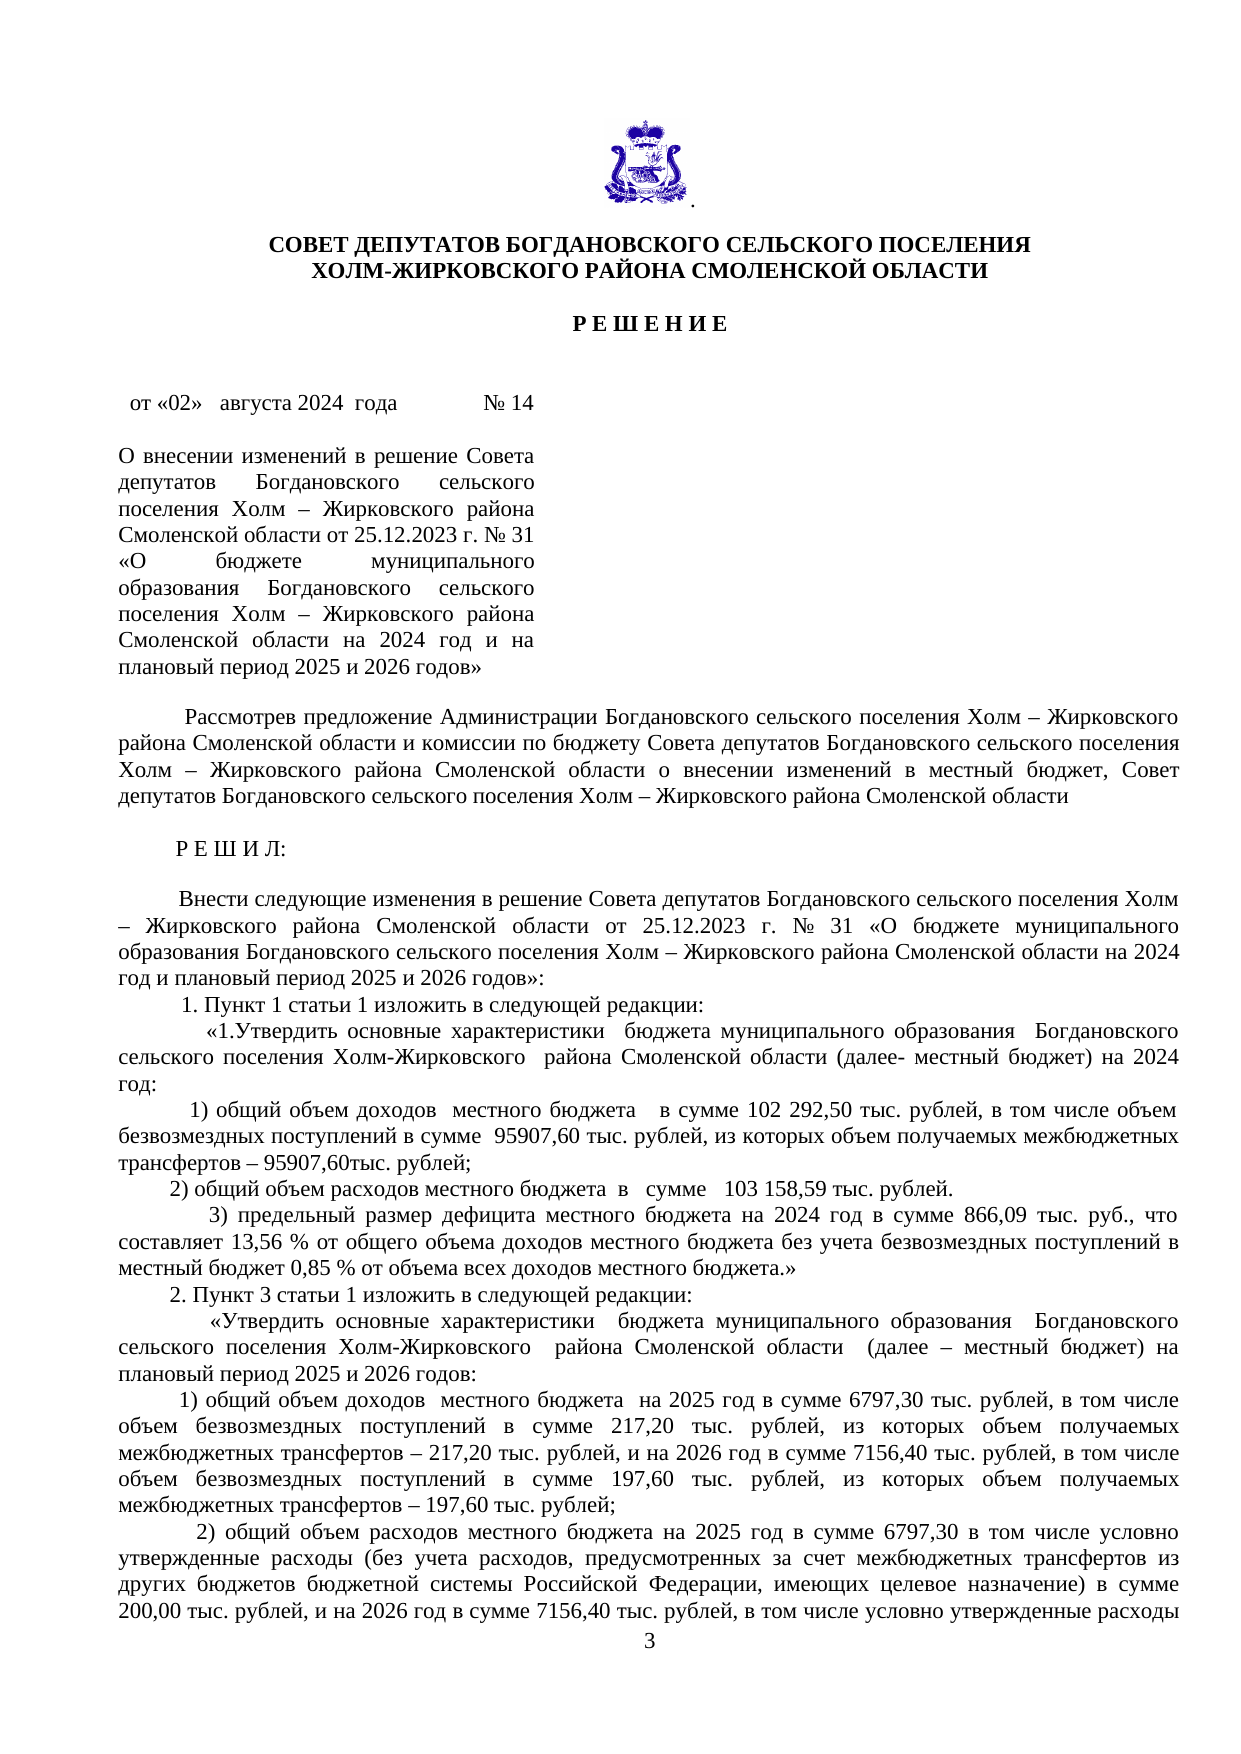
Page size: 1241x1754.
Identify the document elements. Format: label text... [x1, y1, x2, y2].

text 1) общий объем доходов местного бюджета в сумме 102 292,50 тыс. рублей, в том числе объем безвозмездных поступлений в сумме 95907,60 тыс. рублей, из которых объем получаемых межбюджетных трансфертов – 95907,60тыс. рублей; [118, 1096, 1181, 1175]
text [118, 1518, 1181, 1623]
text 2. Пункт 3 статьи 1 изложить в следующей редакции: [118, 1281, 1181, 1307]
text от «02» августа 2024 года № 14 [118, 389, 1181, 416]
text Р Е Ш И Л: [118, 835, 1181, 861]
text 1. Пункт 1 статьи 1 изложить в следующей редакции: [118, 991, 1181, 1017]
picture [603, 118, 690, 208]
title ХОЛМ-ЖИРКОВСКОГО РАЙОНА СМОЛЕНСКОЙ ОБЛАСТИ [118, 257, 1181, 284]
text Внести следующие изменения в решение Совета депутатов Богдановского сельского поселения Холм – Жирковского района Смоленской области от 25.12.2023 г. № 31 «О бюджете муниципального образования Богдановского сельского поселения Холм – Жирковского района Смоленской области на 2024 год и плановый период 2025 и 2026 годов»: [118, 885, 1181, 991]
title Р Е Ш Е Н И Е [118, 310, 1181, 336]
text Рассмотрев предложение Администрации Богдановского сельского поселения Холм – Жирковского района Смоленской области и комиссии по бюджету Совета депутатов Богдановского сельского поселения Холм – Жирковского района Смоленской области о внесении изменений в местный бюджет, Совет депутатов Богдановского сельского поселения Холм – Жирковского района Смоленской области [118, 703, 1181, 808]
table_header О внесении изменений в решение Совета депутатов Богдановского сельского поселения Холм – Жирковского района Смоленской области от 25.12.2023 г. № 31 «О бюджете муниципального образования Богдановского сельского поселения Холм – Жирковского района Смоленской области на 2024 год и на плановый период 2025 и 2026 годов» [107, 442, 546, 679]
text «Утвердить основные характеристики бюджета муниципального образования Богдановского сельского поселения Холм-Жирковского района Смоленской области (далее – местный бюджет) на плановый период 2025 и 2026 годов: [118, 1307, 1181, 1386]
text . [118, 118, 1181, 212]
text «1.Утвердить основные характеристики бюджета муниципального образования Богдановского сельского поселения Холм-Жирковского района Смоленской области (далее- местный бюджет) на 2024 год: [118, 1017, 1181, 1096]
text 3) предельный размер дефицита местного бюджета на 2024 год в сумме 866,09 тыс. руб., что составляет 13,56 % от общего объема доходов местного бюджета без учета безвозмездных поступлений в местный бюджет 0,85 % от объема всех доходов местного бюджета.» [118, 1202, 1181, 1281]
text 2) общий объем расходов местного бюджета в сумме 103 158,59 тыс. рублей. [118, 1175, 1181, 1202]
text 1) общий объем доходов местного бюджета на 2025 год в сумме 6797,30 тыс. рублей, в том числе объем безвозмездных поступлений в сумме 217,20 тыс. рублей, из которых объем получаемых межбюджетных трансфертов – 217,20 тыс. рублей, и на 2026 год в сумме 7156,40 тыс. рублей, в том числе объем безвозмездных поступлений в сумме 197,60 тыс. рублей, из которых объем получаемых межбюджетных трансфертов – 197,60 тыс. рублей; [118, 1386, 1181, 1518]
title СОВЕТ ДЕПУТАТОВ БОГДАНОВСКОГО СЕЛЬСКОГО ПОСЕЛЕНИЯ [118, 231, 1181, 257]
